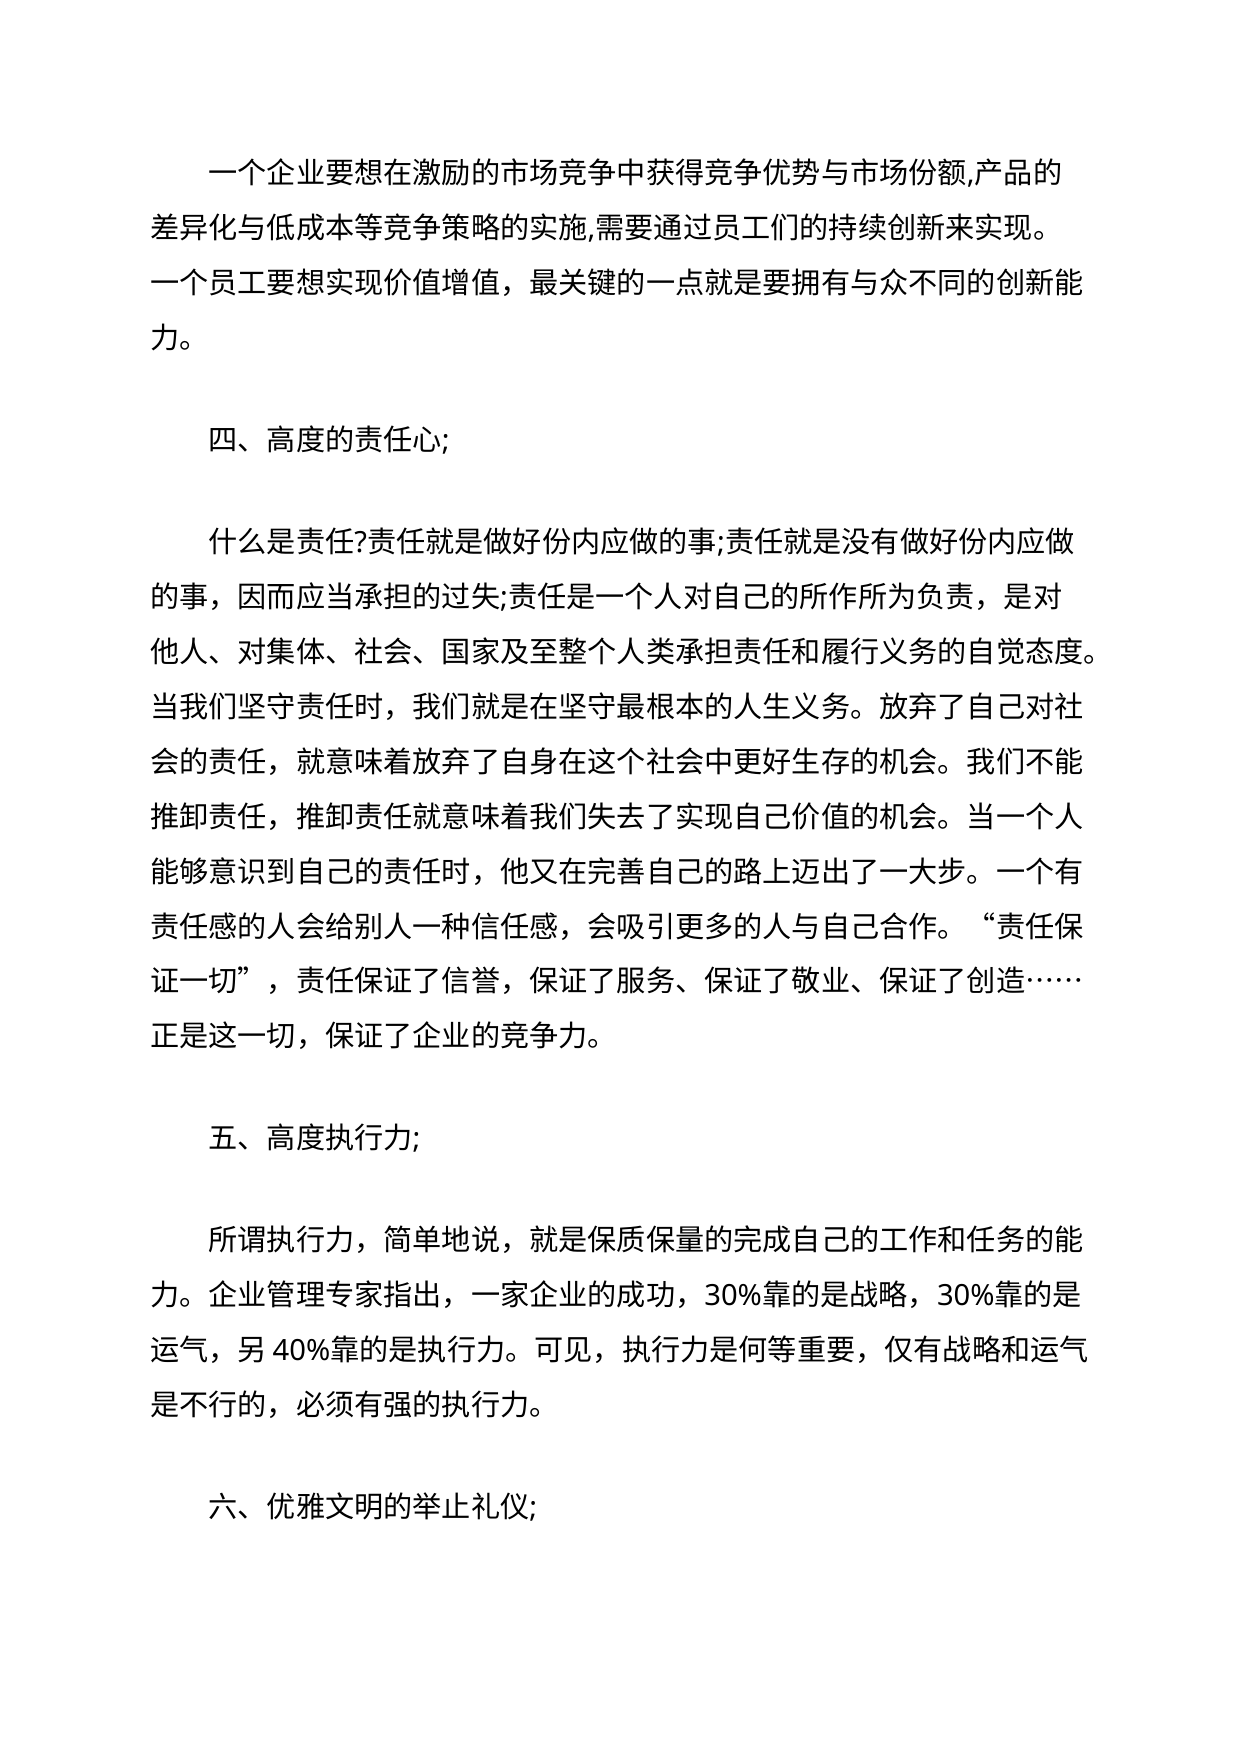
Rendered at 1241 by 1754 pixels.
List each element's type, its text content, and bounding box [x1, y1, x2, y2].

text 一个企业要想在激励的市场竞争中获得竞争优势与市场份额,产品的差异化与低成本等竞争策略的实施,需要通过员工们的持续创新来实现。一个员工要想实现价值增值，最关键的一点就是要拥有与众不同的创新能力。 [150, 150, 1090, 357]
text 四、高度的责任心; [150, 417, 1090, 459]
text 所谓执行力，简单地说，就是保质保量的完成自己的工作和任务的能力。企业管理专家指出，一家企业的成功，30%靠的是战略，30%靠的是运气，另40%靠的是执行力。可见，执行力是何等重要，仅有战略和运气是不行的，必须有强的执行力。 [150, 1217, 1090, 1424]
text 五、高度执行力; [150, 1115, 1090, 1157]
text 六、优雅文明的举止礼仪; [150, 1483, 1090, 1526]
text 什么是责任?责任就是做好份内应做的事;责任就是没有做好份内应做的事，因而应当承担的过失;责任是一个人对自己的所作所为负责，是对他人、对集体、社会、国家及至整个人类承担责任和履行义务的自觉态度。当我们坚守责任时，我们就是在坚守最根本的人生义务。放弃了自己对社会的责任，就意味着放弃了自身在这个社会中更好生存的机会。我们不能推卸责任，推卸责任就意味着我们失去了实现自己价值的机会。当一个人能够意识到自己的责任时，他又在完善自己的路上迈出了一大步。一个有责任感的人会给别人一种信任感，会吸引更多的人与自己合作。“责任保证一切”，责任保证了信誉，保证了服务、保证了敬业、保证了创造……正是这一切，保证了企业的竞争力。 [150, 519, 1090, 1055]
